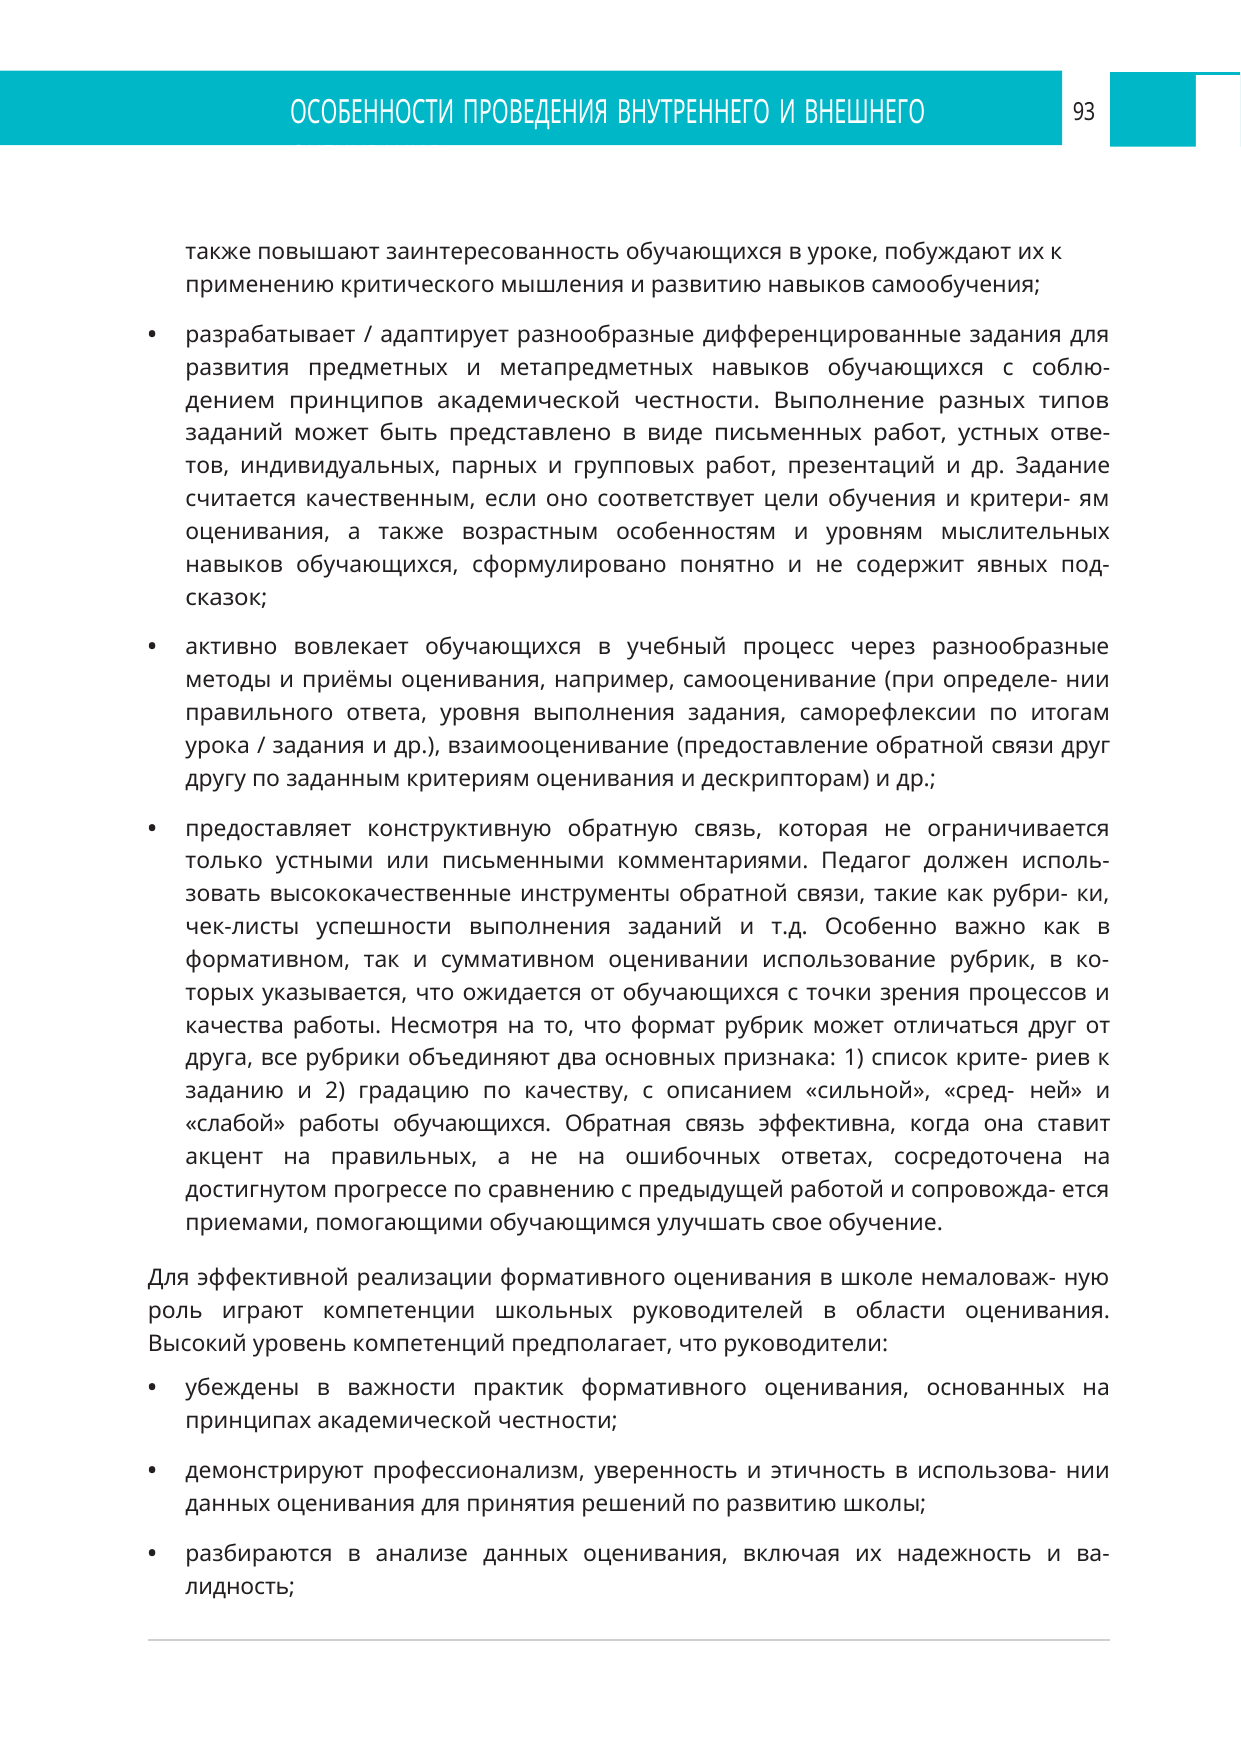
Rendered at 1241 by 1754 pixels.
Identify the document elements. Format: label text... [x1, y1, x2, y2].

list активно вовлекает обучающихся в учебный процесс через разнообразные методы и приёмы оценивания, например, самооценивание (при определе- нии правильного ответа, уровня выполнения задания, саморефлексии по итогам урока / задания и др.), взаимооценивание (предоставление обратной связи друг другу по заданным критериям оценивания и дескрипторам) и др.; [148, 630, 1111, 793]
list демонстрируют профессионализм, уверенность и этичность в использова- нии данных оценивания для принятия решений по развитию школы; [148, 1454, 1111, 1518]
subtitle 93 [1063, 94, 1096, 128]
list разрабатывает / адаптирует разнообразные дифференцированные задания для развития предметных и метапредметных навыков обучающихся с соблю- дением принципов академической честности. Выполнение разных типов заданий может быть представлено в виде письменных работ, устных отве- тов, индивидуальных, парных и групповых работ, презентаций и др. Задание считается качественным, если оно соответствует цели обучения и критери- ям оценивания, а также возрастным особенностям и уровням мыслительных навыков обучающихся, сформулировано понятно и не содержит явных под- сказок; [148, 318, 1111, 612]
text Для эффективной реализации формативного оценивания в школе немаловаж- ную роль играют компетенции школьных руководителей в области оценивания. Высокий уровень компетенций предполагает, что руководители: [148, 1261, 1111, 1358]
list разбираются в анализе данных оценивания, включая их надежность и ва- лидность; [148, 1537, 1111, 1601]
list убеждены в важности практик формативного оценивания, основанных на принципах академической честности; [148, 1371, 1111, 1435]
list предоставляет конструктивную обратную связь, которая не ограничивается только устными или письменными комментариями. Педагог должен исполь- зовать высококачественные инструменты обратной связи, такие как рубри- ки, чек-листы успешности выполнения заданий и т.д. Особенно важно как в формативном, так и суммативном оценивании использование рубрик, в ко- торых указывается, что ожидается от обучающихся с точки зрения процессов и качества работы. Несмотря на то, что формат рубрик может отличаться друг от друга, все рубрики объединяют два основных признака: 1) список крите- риев к заданию и 2) градацию по качеству, с описанием «сильной», «сред- ней» и «слабой» работы обучающихся. Обратная связь эффективна, когда она ставит акцент на правильных, а не на ошибочных ответах, сосредоточена на достигнутом прогрессе по сравнению с предыдущей работой и сопровожда- ется приемами, помогающими обучающимся улучшать свое обучение. [148, 812, 1111, 1237]
text также повышают заинтересованность обучающихся в уроке, побуждают их к применению критического мышления и развитию навыков самообучения; [185, 235, 1163, 299]
